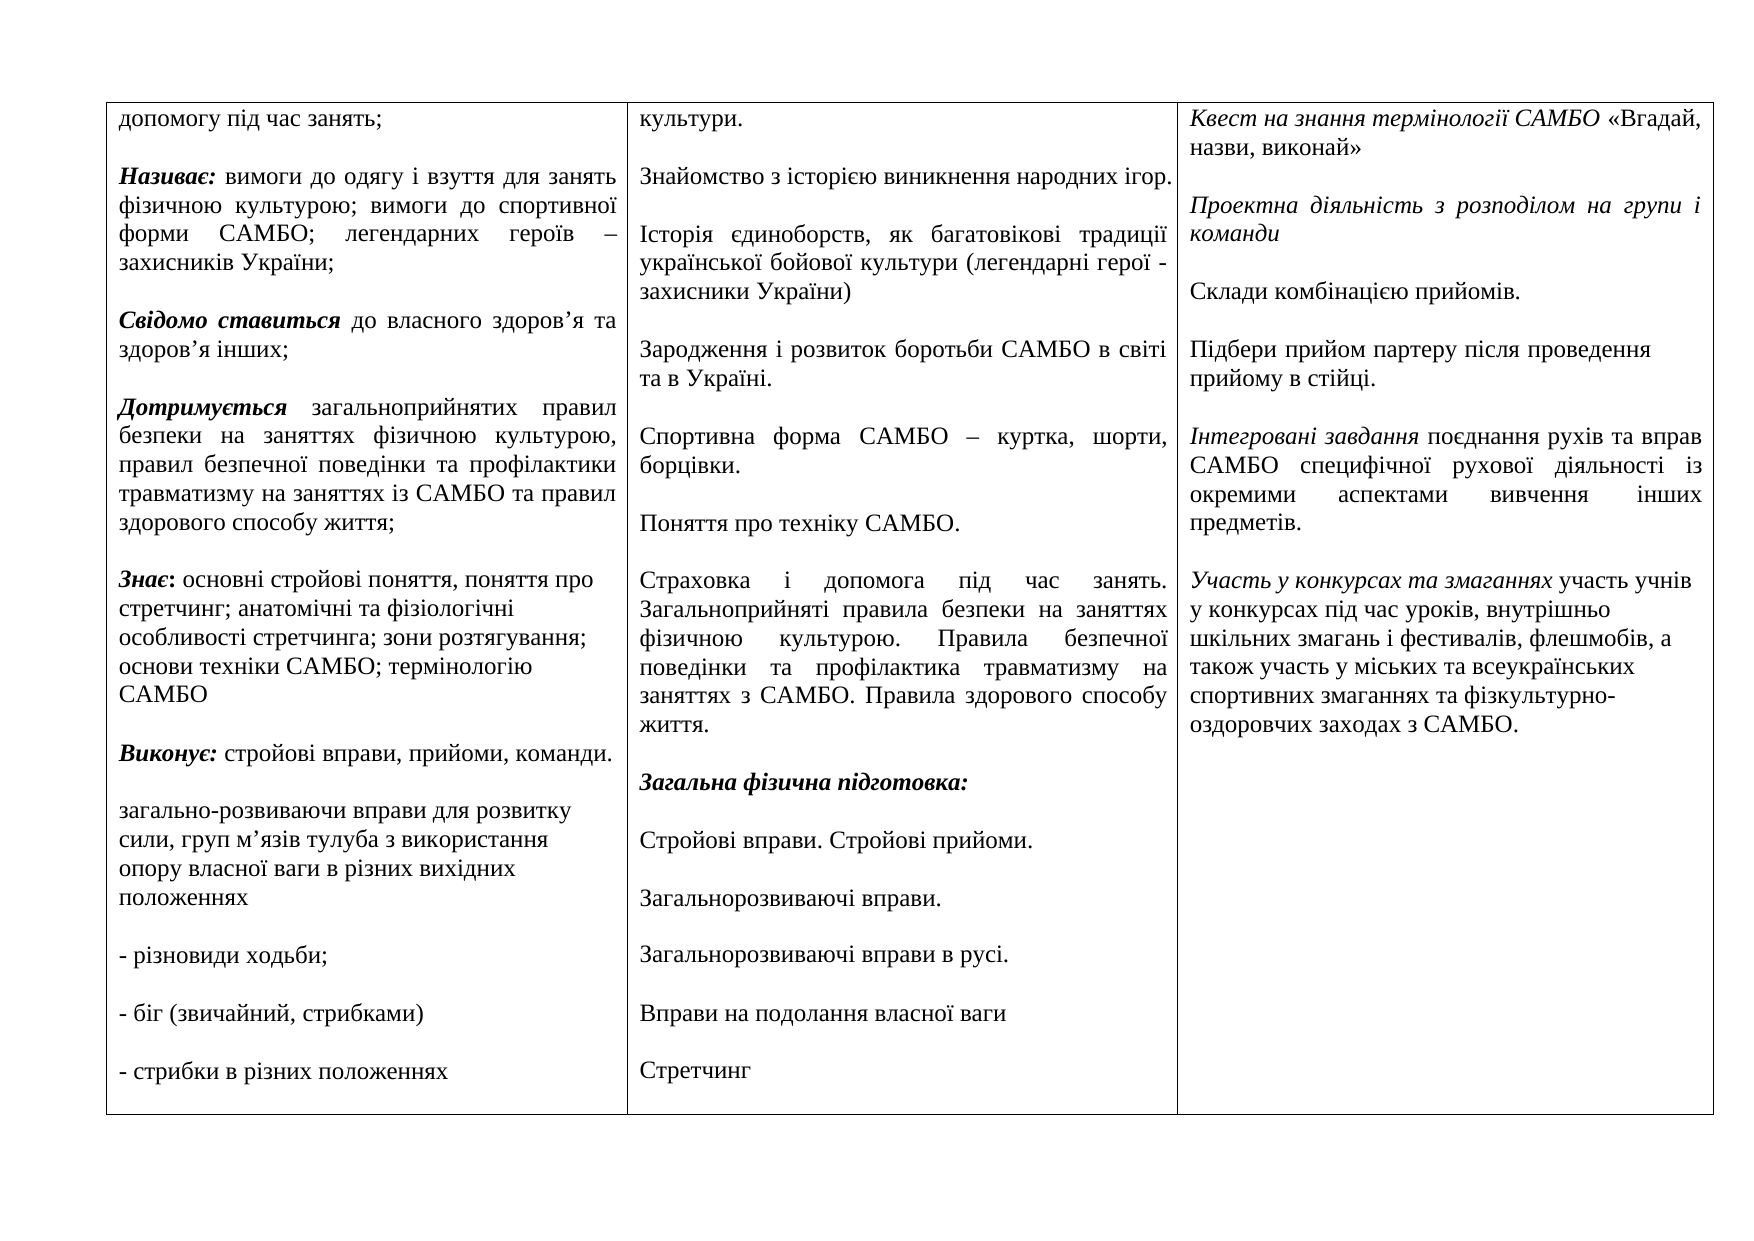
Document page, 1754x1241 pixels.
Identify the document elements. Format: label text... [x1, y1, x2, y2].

table_header культури. Знайомство з історією виникнення народних ігор. Історія єдиноборств, як багатовікові традиції української бойової культури (легендарні герої - захисники України) Зародження і розвиток боротьби САМБО в світі та в Україні. Спортивна форма САМБО – куртка, шорти, борцівки. Поняття про техніку САМБО. Страховка і допомога під час занять. Загальноприйняті правила безпеки на заняттях фізичною культурою. Правила безпечної поведінки та профілактика травматизму на заняттях з САМБО. Правила здорового способу життя. Загальна фізична підготовка: Стройові вправи. Стройові прийоми. Загальнорозвиваючі вправи. Загальнорозвиваючі вправи в русі. Вправи на подолання власної ваги Стретчинг [628, 103, 1177, 1114]
table_header Квест на знання термінології САМБО «Вгадай, назви, виконай» Проектна діяльність з розподілом на групи і команди Склади комбінацією прийомів. Підбери прийом партеру після проведення прийому в стійці. Інтегровані завдання поєднання рухів та вправ САМБО специфічної рухової діяльності із окремими аспектами вивчення інших предметів. Участь у конкурсах та змаганнях участь учнів у конкурсах під час уроків, внутрішньо шкільних змагань і фестивалів, флешмобів, а також участь у міських та всеукраїнських спортивних змаганнях та фізкультурно- оздоровчих заходах з САМБО. [1178, 103, 1713, 1114]
table_header допомогу під час занять; Називає: вимоги до одягу і взуття для занять фізичною культурою; вимоги до спортивної форми САМБО; легендарних героїв – захисників України; Свідомо ставиться до власного здоров’я та здоров’я інших; Дотримується загальноприйнятих правил безпеки на заняттях фізичною культурою, правил безпечної поведінки та профілактики травматизму на заняттях із САМБО та правил здорового способу життя; Знає: основні стройові поняття, поняття про стретчинг; анатомічні та фізіологічні особливості стретчинга; зони розтягування; основи техніки САМБО; термінологію САМБО Виконує: стройові вправи, прийоми, команди. загально-розвиваючи вправи для розвитку сили, груп м’язів тулуба з використання опору власної ваги в різних вихідних положеннях різновиди ходьби; біг (звичайний, стрибками) стрибки в різних положеннях [107, 103, 627, 1114]
